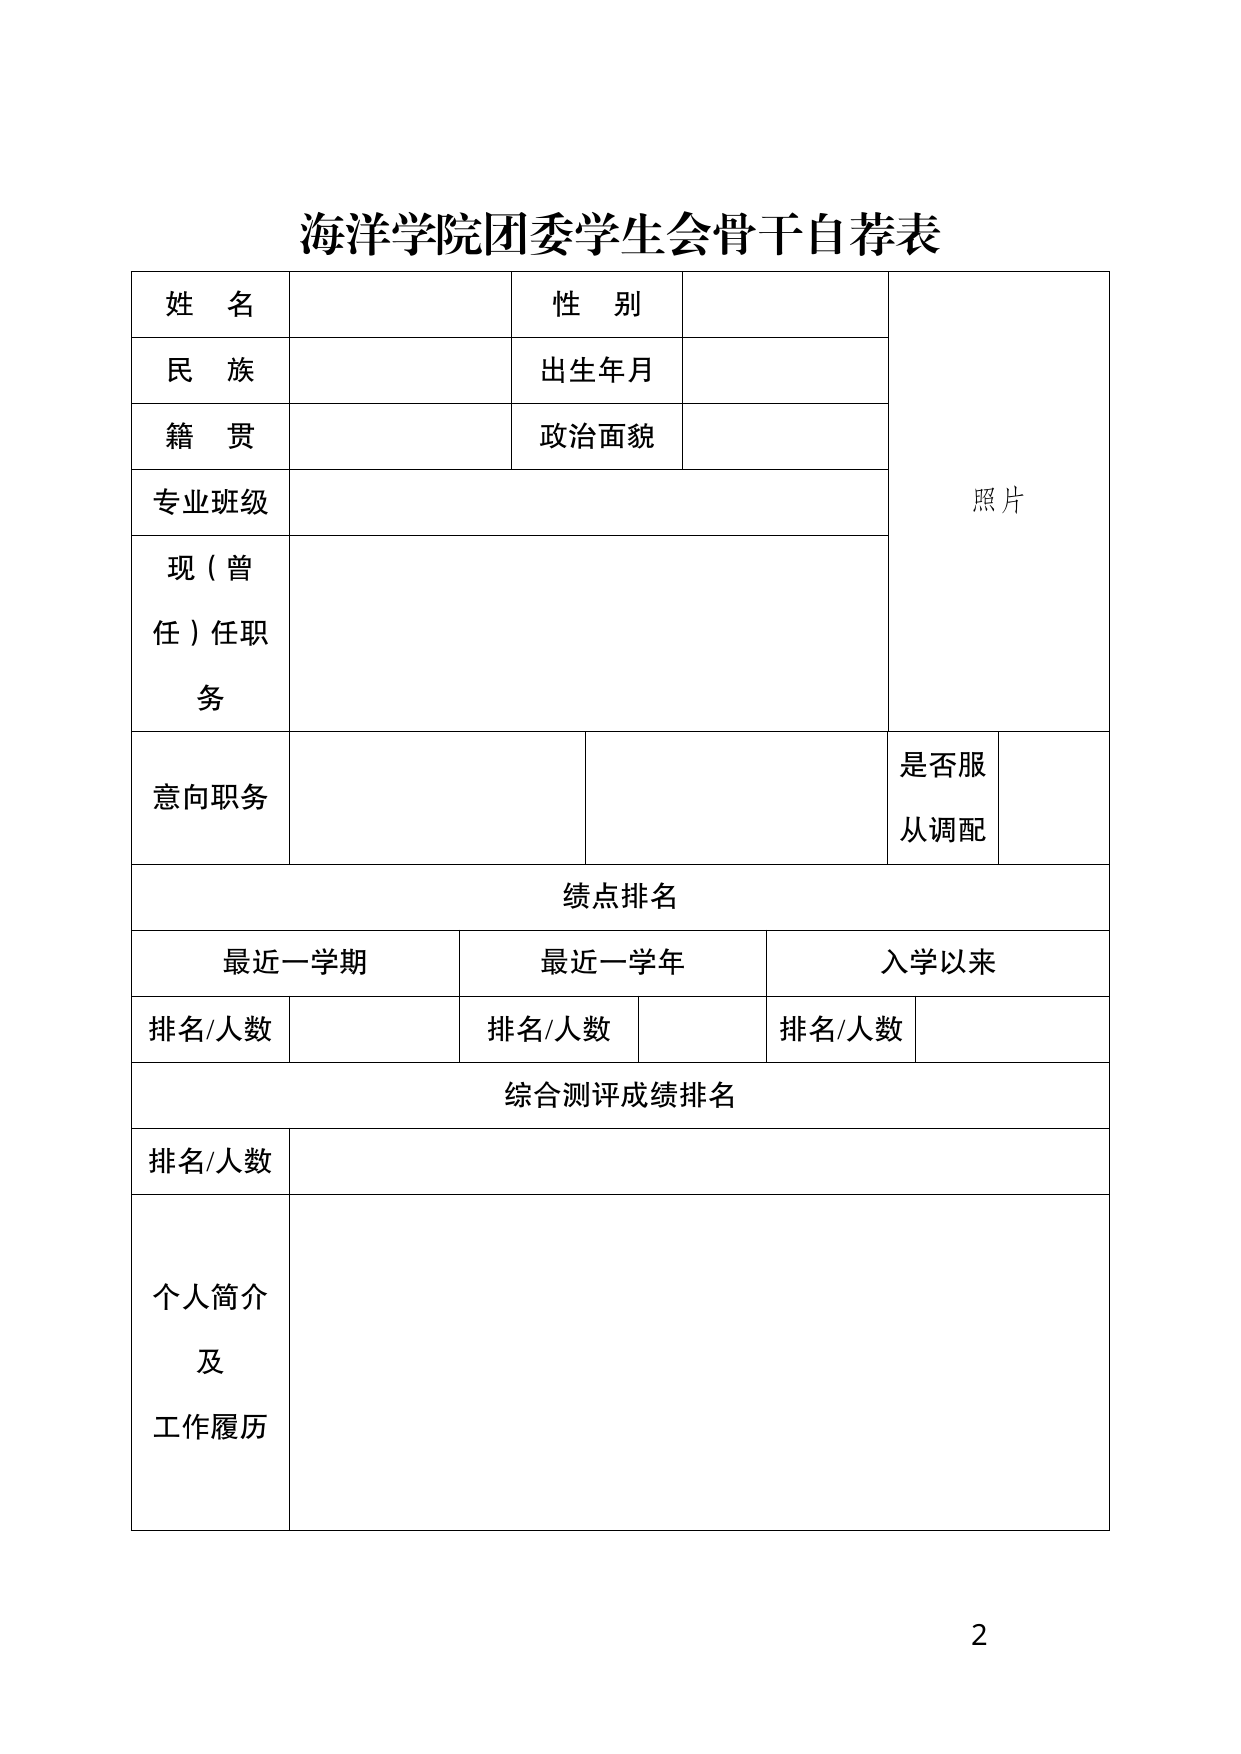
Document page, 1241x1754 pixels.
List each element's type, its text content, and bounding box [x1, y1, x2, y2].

table_cell [586, 732, 887, 863]
table_cell 综合测评成绩排名 [132, 1063, 1109, 1128]
table_cell 排名/人数 [132, 1129, 289, 1194]
table_cell 出生年月 [512, 338, 682, 403]
table_cell 民 族 [132, 338, 289, 403]
table_cell [290, 1129, 1109, 1194]
table_cell 最近一学年 [460, 931, 766, 996]
table_cell [290, 536, 888, 731]
table_cell 排名/人数 [460, 997, 638, 1062]
table_cell [290, 997, 459, 1062]
table_header [290, 272, 511, 337]
table_cell 政治面貌 [512, 404, 682, 469]
text 海洋学院团委学生会骨干自荐表 [187, 202, 1053, 263]
table_cell [683, 404, 888, 469]
table_cell [290, 338, 511, 403]
table_cell [639, 997, 766, 1062]
table_cell [290, 470, 888, 535]
table_cell [916, 997, 1109, 1062]
table_header 姓 名 [132, 272, 289, 337]
table_cell [290, 732, 585, 863]
table_cell [999, 732, 1109, 863]
table_cell 意向职务 [132, 732, 289, 863]
table_cell [290, 404, 511, 469]
table_cell [683, 338, 888, 403]
table_cell [290, 1195, 1109, 1530]
table_cell 个人简介及 工作履历 [132, 1195, 289, 1530]
table_cell 最近一学期 [132, 931, 459, 996]
table_cell 入学以来 [767, 931, 1109, 996]
table_cell 现（曾任）任职务 [132, 536, 289, 731]
table_cell 专业班级 [132, 470, 289, 535]
table_cell 绩点排名 [132, 865, 1109, 929]
table_cell 籍 贯 [132, 404, 289, 469]
table_header 性 别 [512, 272, 682, 337]
table_cell 是否服从调配 [888, 732, 998, 863]
table_header [683, 272, 888, 337]
table_cell 排名/人数 [132, 997, 289, 1062]
table_cell 排名/人数 [767, 997, 915, 1062]
table_header 照片 [889, 272, 1109, 731]
